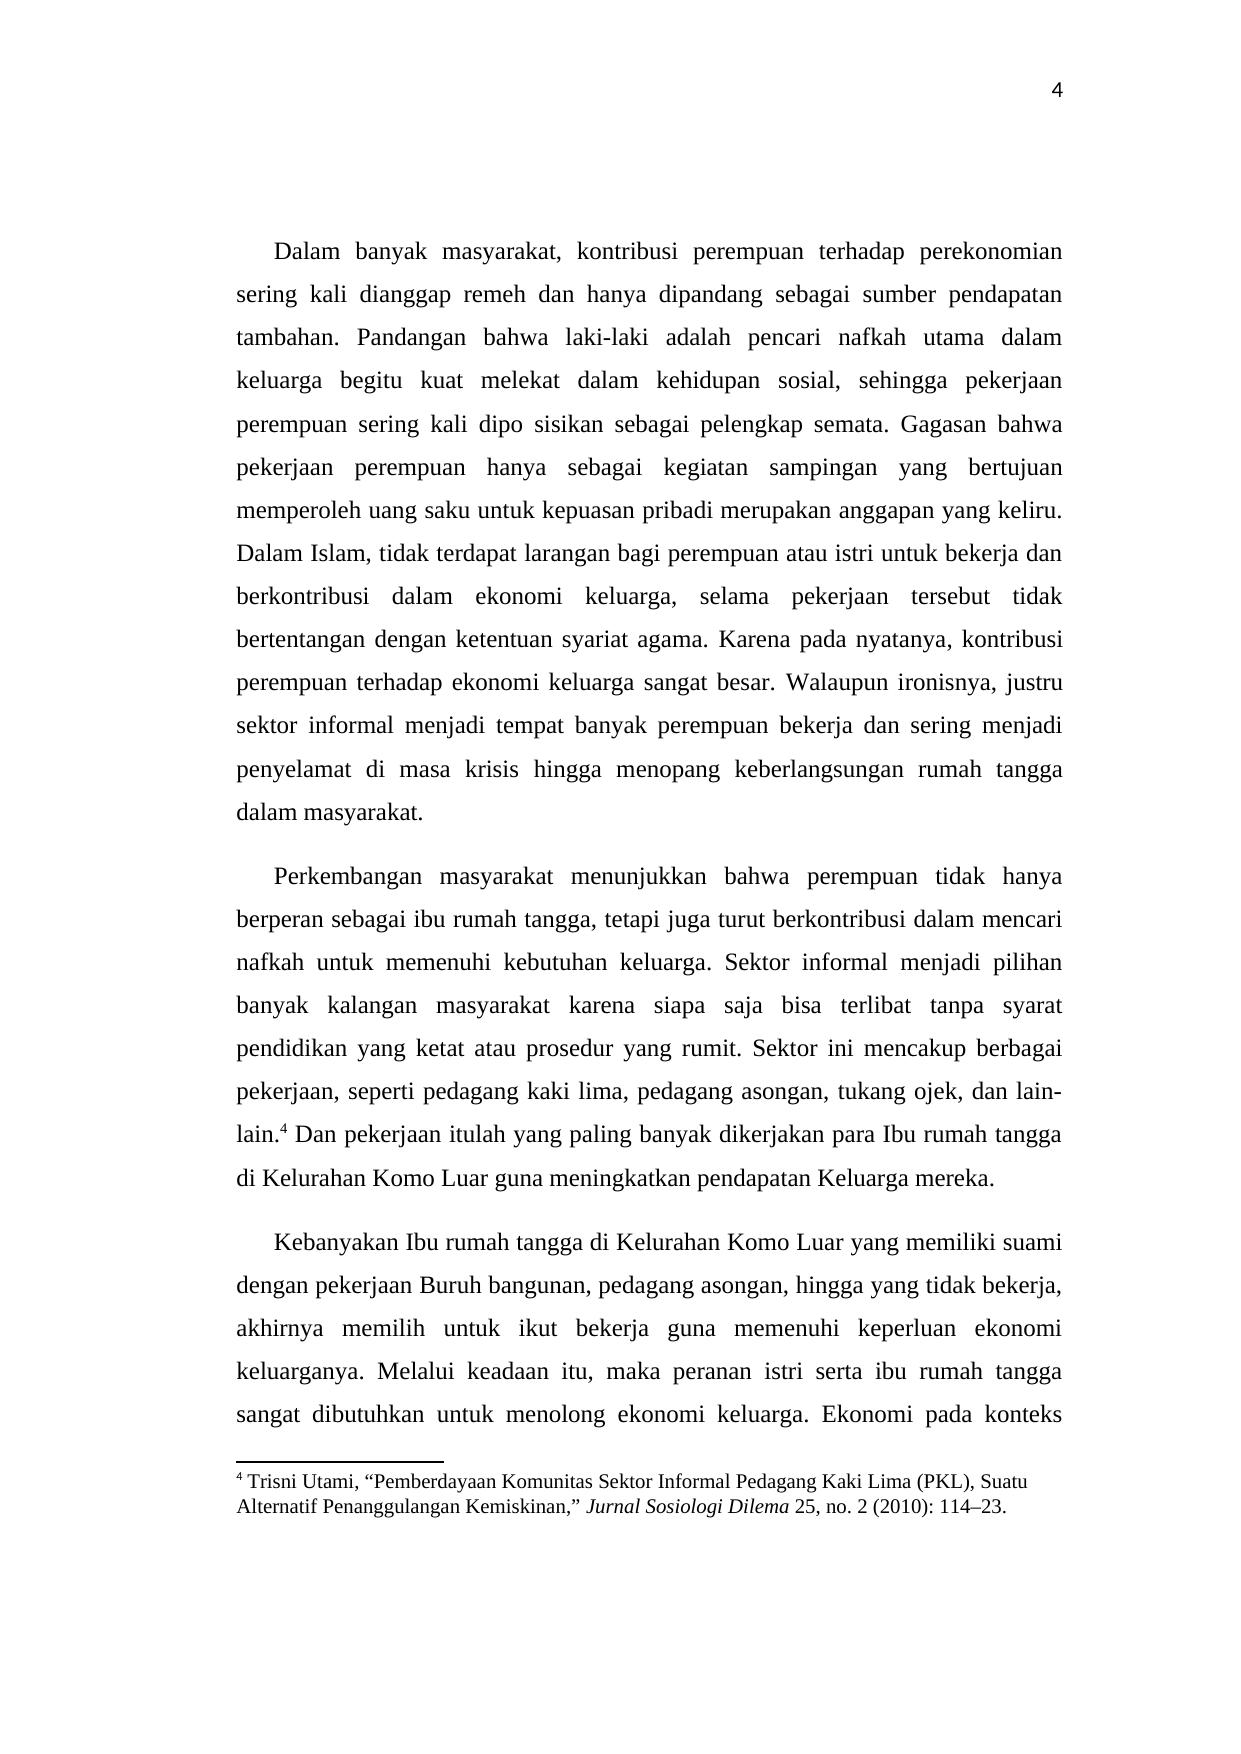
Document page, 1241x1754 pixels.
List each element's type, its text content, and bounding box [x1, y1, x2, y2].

text Perkembangan masyarakat menunjukkan bahwa perempuan tidak hanya berperan sebagai ibu rumah tangga, tetapi juga turut berkontribusi dalam mencari nafkah untuk memenuhi kebutuhan keluarga. Sektor informal menjadi pilihan banyak kalangan masyarakat karena siapa saja bisa terlibat tanpa syarat pendidikan yang ketat atau prosedur yang rumit. Sektor ini mencakup berbagai pekerjaan, seperti pedagang kaki lima, pedagang asongan, tukang ojek, dan lain-lain. Dan pekerjaan itulah yang paling banyak dikerjakan para Ibu rumah tangga di Kelurahan Komo Luar guna meningkatkan pendapatan Keluarga mereka. [236, 861, 1063, 1191]
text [236, 1227, 1063, 1428]
text Dalam banyak masyarakat, kontribusi perempuan terhadap perekonomian sering kali dianggap remeh dan hanya dipandang sebagai sumber pendapatan tambahan. Pandangan bahwa laki-laki adalah pencari nafkah utama dalam keluarga begitu kuat melekat dalam kehidupan sosial, sehingga pekerjaan perempuan sering kali dipo sisikan sebagai pelengkap semata. Gagasan bahwa pekerjaan perempuan hanya sebagai kegiatan sampingan yang bertujuan memperoleh uang saku untuk kepuasan pribadi merupakan anggapan yang keliru. Dalam Islam, tidak terdapat larangan bagi perempuan atau istri untuk bekerja dan berkontribusi dalam ekonomi keluarga, selama pekerjaan tersebut tidak bertentangan dengan ketentuan syariat agama. Karena pada nyatanya, kontribusi perempuan terhadap ekonomi keluarga sangat besar. Walaupun ironisnya, justru sektor informal menjadi tempat banyak perempuan bekerja dan sering menjadi penyelamat di masa krisis hingga menopang keberlangsungan rumah tangga dalam masyarakat. [236, 236, 1063, 826]
